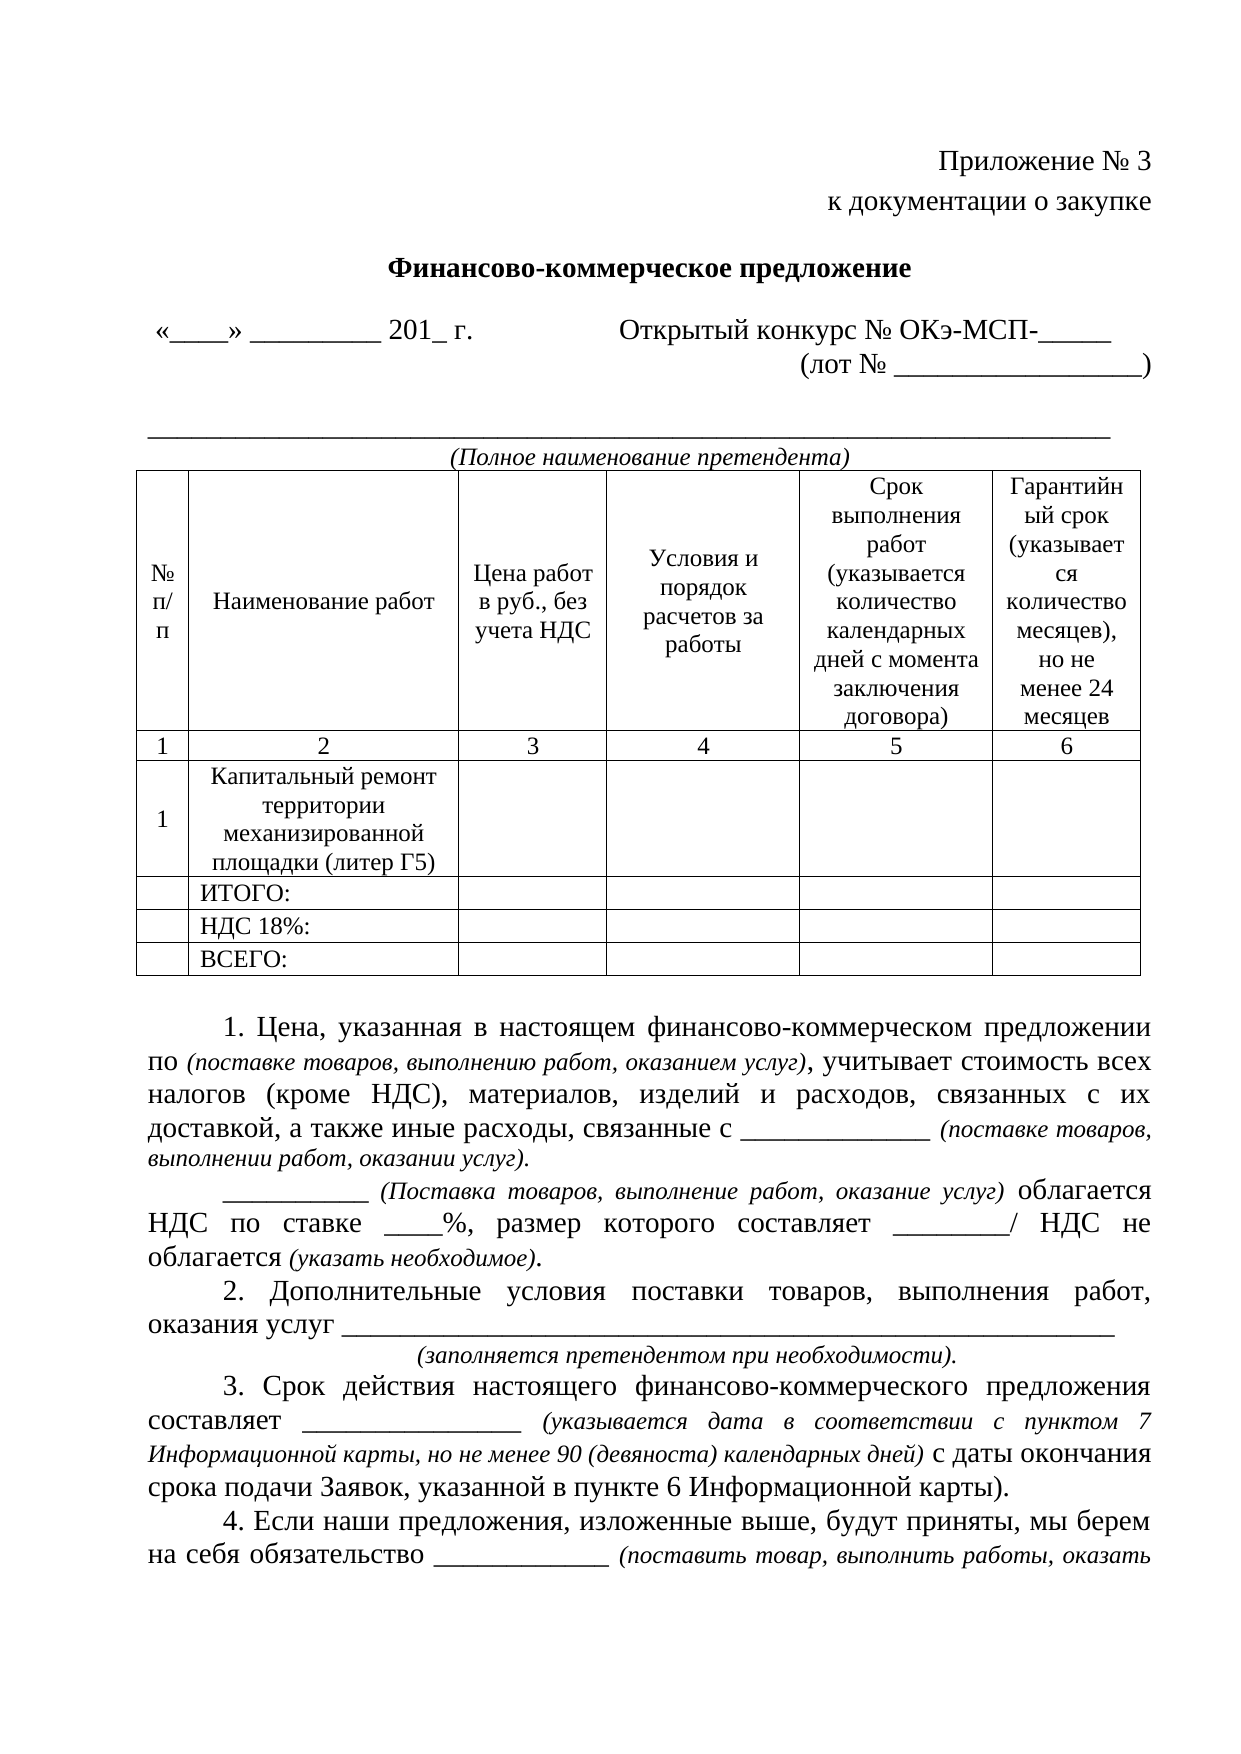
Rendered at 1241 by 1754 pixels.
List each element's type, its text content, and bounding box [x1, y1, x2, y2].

table_cell [137, 943, 188, 974]
table_cell [993, 910, 1140, 942]
text 1. Цена, указанная в настоящем финансово-коммерческом предложении по (поставке товаров, выполнению работ, оказанием услуг), учитывает стоимость всех налогов (кроме НДС), материалов, изделий и расходов, связанных с их доставкой, а также иные расходы, связанные с _____________ (поставке товаров, выполнении работ, оказании услуг). [148, 1009, 1152, 1172]
table_cell 2 [189, 731, 458, 760]
table_cell [137, 910, 188, 942]
table_cell [993, 943, 1140, 974]
table_cell [137, 877, 188, 909]
table_header Условия и порядок расчетов за работы [607, 471, 799, 730]
table_cell [800, 910, 992, 942]
table_cell ВСЕГО: [189, 943, 458, 974]
text (Полное наименование претендента) [148, 442, 1152, 470]
table_cell Капитальный ремонт территории механизированной площадки (литер Г5) [189, 761, 458, 876]
subtitle Приложение № 3 [148, 143, 1152, 177]
table_cell 4 [607, 731, 799, 760]
subtitle Финансово-коммерческое предложение [148, 250, 1152, 283]
table_cell 1 [137, 731, 188, 760]
table_header Цена работ в руб., без учета НДС [459, 471, 606, 730]
text 3. Срок действия настоящего финансово-коммерческого предложения составляет _______________ (указывается дата в соответствии с пунктом 7 Информационной карты, но не менее 90 (девяноста) календарных дней) с даты окончания срока подачи Заявок, указанной в пункте 6 Информационной карты). [148, 1368, 1152, 1503]
table_header № п/п [137, 471, 188, 730]
table_cell 6 [993, 731, 1140, 760]
table_header Срок выполнения работ (указывается количество календарных дней с момента заключения договора) [800, 471, 992, 730]
text 2. Дополнительные условия поставки товаров, выполнения работ, оказания услуг _____________________________________________________ [148, 1273, 1152, 1340]
table_header Гарантийный срок (указывается количество месяцев), но не менее 24 месяцев [993, 471, 1140, 730]
table_cell ИТОГО: [189, 877, 458, 909]
table_cell [459, 761, 606, 876]
table_cell [800, 943, 992, 974]
table_cell [459, 877, 606, 909]
text __________ (Поставка товаров, выполнение работ, оказание услуг) облагается НДС по ставке ____%, размер которого составляет ________/ НДС не облагается (указать необходимое). [148, 1172, 1152, 1273]
table_cell 3 [459, 731, 606, 760]
table_cell [800, 877, 992, 909]
table_cell [607, 910, 799, 942]
text (лот № _________________) [148, 346, 1152, 379]
table_cell [607, 877, 799, 909]
text к документации о закупке [148, 183, 1152, 216]
table_cell [993, 877, 1140, 909]
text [148, 1503, 1152, 1570]
table_cell [459, 910, 606, 942]
table_cell [800, 761, 992, 876]
table_header Наименование работ [189, 471, 458, 730]
text __________________________________________________________________ [148, 408, 1152, 442]
table_cell [607, 943, 799, 974]
table_cell 5 [800, 731, 992, 760]
table_cell [993, 761, 1140, 876]
table_cell НДС 18%: [189, 910, 458, 942]
text (заполняется претендентом при необходимости). [148, 1340, 1152, 1368]
table_cell [607, 761, 799, 876]
text «____» _________ 201_ г. Открытый конкурс № ОКэ-МСП-_____ [148, 312, 1152, 346]
table_cell [459, 943, 606, 974]
table_cell 1 [137, 761, 188, 876]
